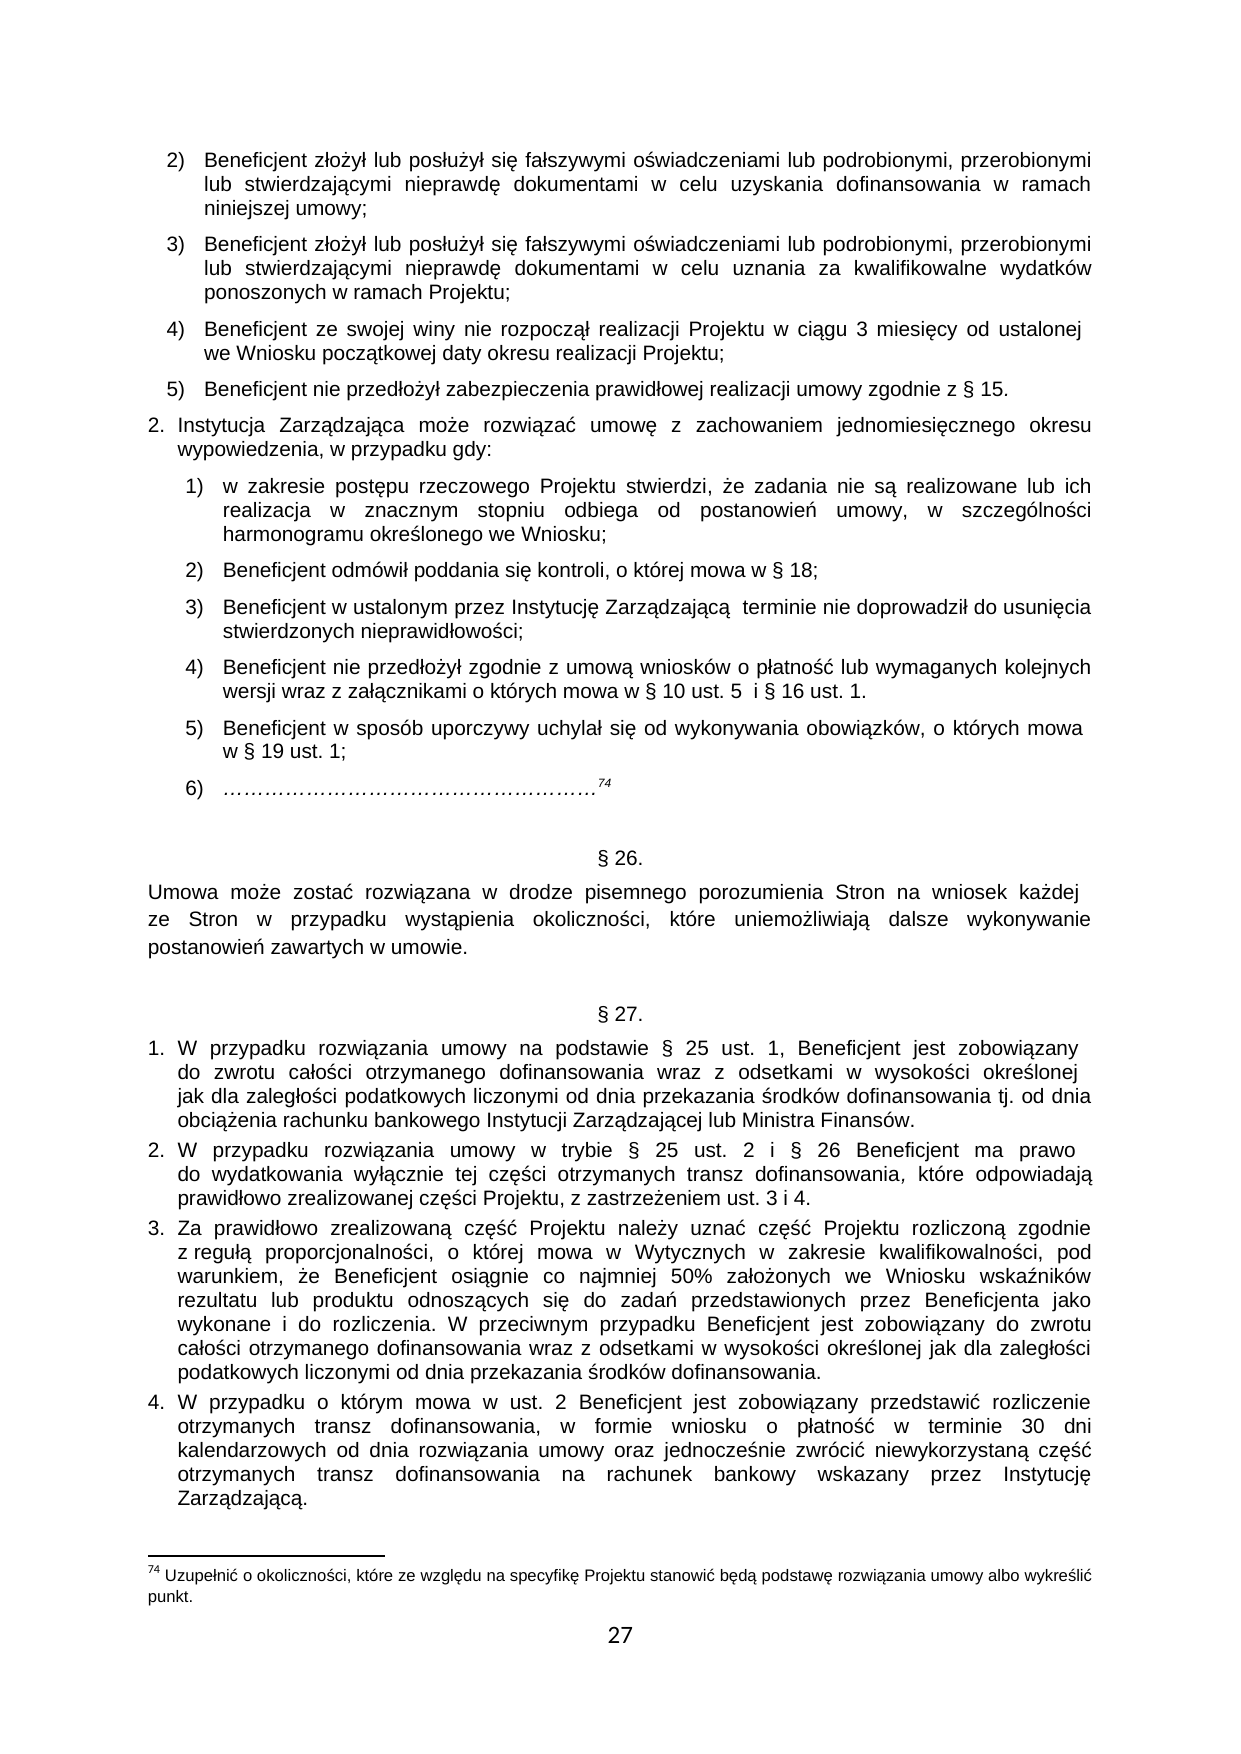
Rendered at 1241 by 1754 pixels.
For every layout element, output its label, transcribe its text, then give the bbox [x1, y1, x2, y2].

list Beneficjent złożył lub posłużył się fałszywymi oświadczeniami lub podrobionymi, przerobionymi lub stwierdzającymi nieprawdę dokumentami w celu uznania za kwalifikowalne wydatków ponoszonych w ramach Projektu; [166, 232, 1092, 304]
list Beneficjent w sposób uporczywy uchylał się od wykonywania obowiązków, o których mowa w § 19 ust. 1; [185, 715, 1092, 763]
list Beneficjent nie przedłożył zabezpieczenia prawidłowej realizacji umowy zgodnie z § 15. [166, 377, 1092, 401]
list Za prawidłowo zrealizowaną część Projektu należy uznać część Projektu rozliczoną zgodnie z regułą proporcjonalności, o której mowa w Wytycznych w zakresie kwalifikowalności, pod warunkiem, że Beneficjent osiągnie co najmniej 50% założonych we Wniosku wskaźników rezultatu lub produktu odnoszących się do zadań przedstawionych przez Beneficjenta jako wykonane i do rozliczenia. W przeciwnym przypadku Beneficjent jest zobowiązany do zwrotu całości otrzymanego dofinansowania wraz z odsetkami w wysokości określonej jak dla zaległości podatkowych liczonymi od dnia przekazania środków dofinansowania. [148, 1216, 1092, 1384]
list Instytucja Zarządzająca może rozwiązać umowę z zachowaniem jednomiesięcznego okresu wypowiedzenia, w przypadku gdy: [148, 413, 1092, 461]
list Beneficjent odmówił poddania się kontroli, o której mowa w § 18; [185, 558, 1092, 582]
list Beneficjent ze swojej winy nie rozpoczął realizacji Projektu w ciągu 3 miesięcy od ustalonej we Wniosku początkowej daty okresu realizacji Projektu; [166, 316, 1092, 364]
list Beneficjent nie przedłożył zgodnie z umową wniosków o płatność lub wymaganych kolejnych wersji wraz z załącznikami o których mowa w § 10 ust. 5 i § 16 ust. 1. [185, 655, 1092, 703]
list Beneficjent złożył lub posłużył się fałszywymi oświadczeniami lub podrobionymi, przerobionymi lub stwierdzającymi nieprawdę dokumentami w celu uzyskania dofinansowania w ramach niniejszej umowy; [166, 148, 1092, 219]
text Umowa może zostać rozwiązana w drodze pisemnego porozumienia Stron na wniosek każdej ze Stron w przypadku wystąpienia okoliczności, które uniemożliwiają dalsze wykonywanie postanowień zawartych w umowie. [148, 880, 1092, 959]
list ……………………………………………… [185, 776, 1092, 800]
text § 26. [148, 846, 1092, 870]
list Beneficjent w ustalonym przez Instytucję Zarządzającą terminie nie doprowadził do usunięcia stwierdzonych nieprawidłowości; [185, 594, 1092, 642]
list W przypadku rozwiązania umowy w trybie § 25 ust. 2 i § 26 Beneficjent ma prawo do wydatkowania wyłącznie tej części otrzymanych transz dofinansowania, które odpowiadają prawidłowo zrealizowanej części Projektu, z zastrzeżeniem ust. 3 i 4. [148, 1138, 1092, 1210]
list W przypadku o którym mowa w ust. 2 Beneficjent jest zobowiązany przedstawić rozliczenie otrzymanych transz dofinansowania, w formie wniosku o płatność w terminie 30 dni kalendarzowych od dnia rozwiązania umowy oraz jednocześnie zwrócić niewykorzystaną część otrzymanych transz dofinansowania na rachunek bankowy wskazany przez Instytucję Zarządzającą. [148, 1390, 1092, 1510]
text § 27. [148, 1002, 1092, 1026]
list W przypadku rozwiązania umowy na podstawie § 25 ust. 1, Beneficjent jest zobowiązany do zwrotu całości otrzymanego dofinansowania wraz z odsetkami w wysokości określonej jak dla zaległości podatkowych liczonymi od dnia przekazania środków dofinansowania tj. od dnia obciążenia rachunku bankowego Instytucji Zarządzającej lub Ministra Finansów. [148, 1036, 1092, 1132]
list w zakresie postępu rzeczowego Projektu stwierdzi, że zadania nie są realizowane lub ich realizacja w znacznym stopniu odbiega od postanowień umowy, w szczególności harmonogramu określonego we Wniosku; [185, 474, 1092, 546]
